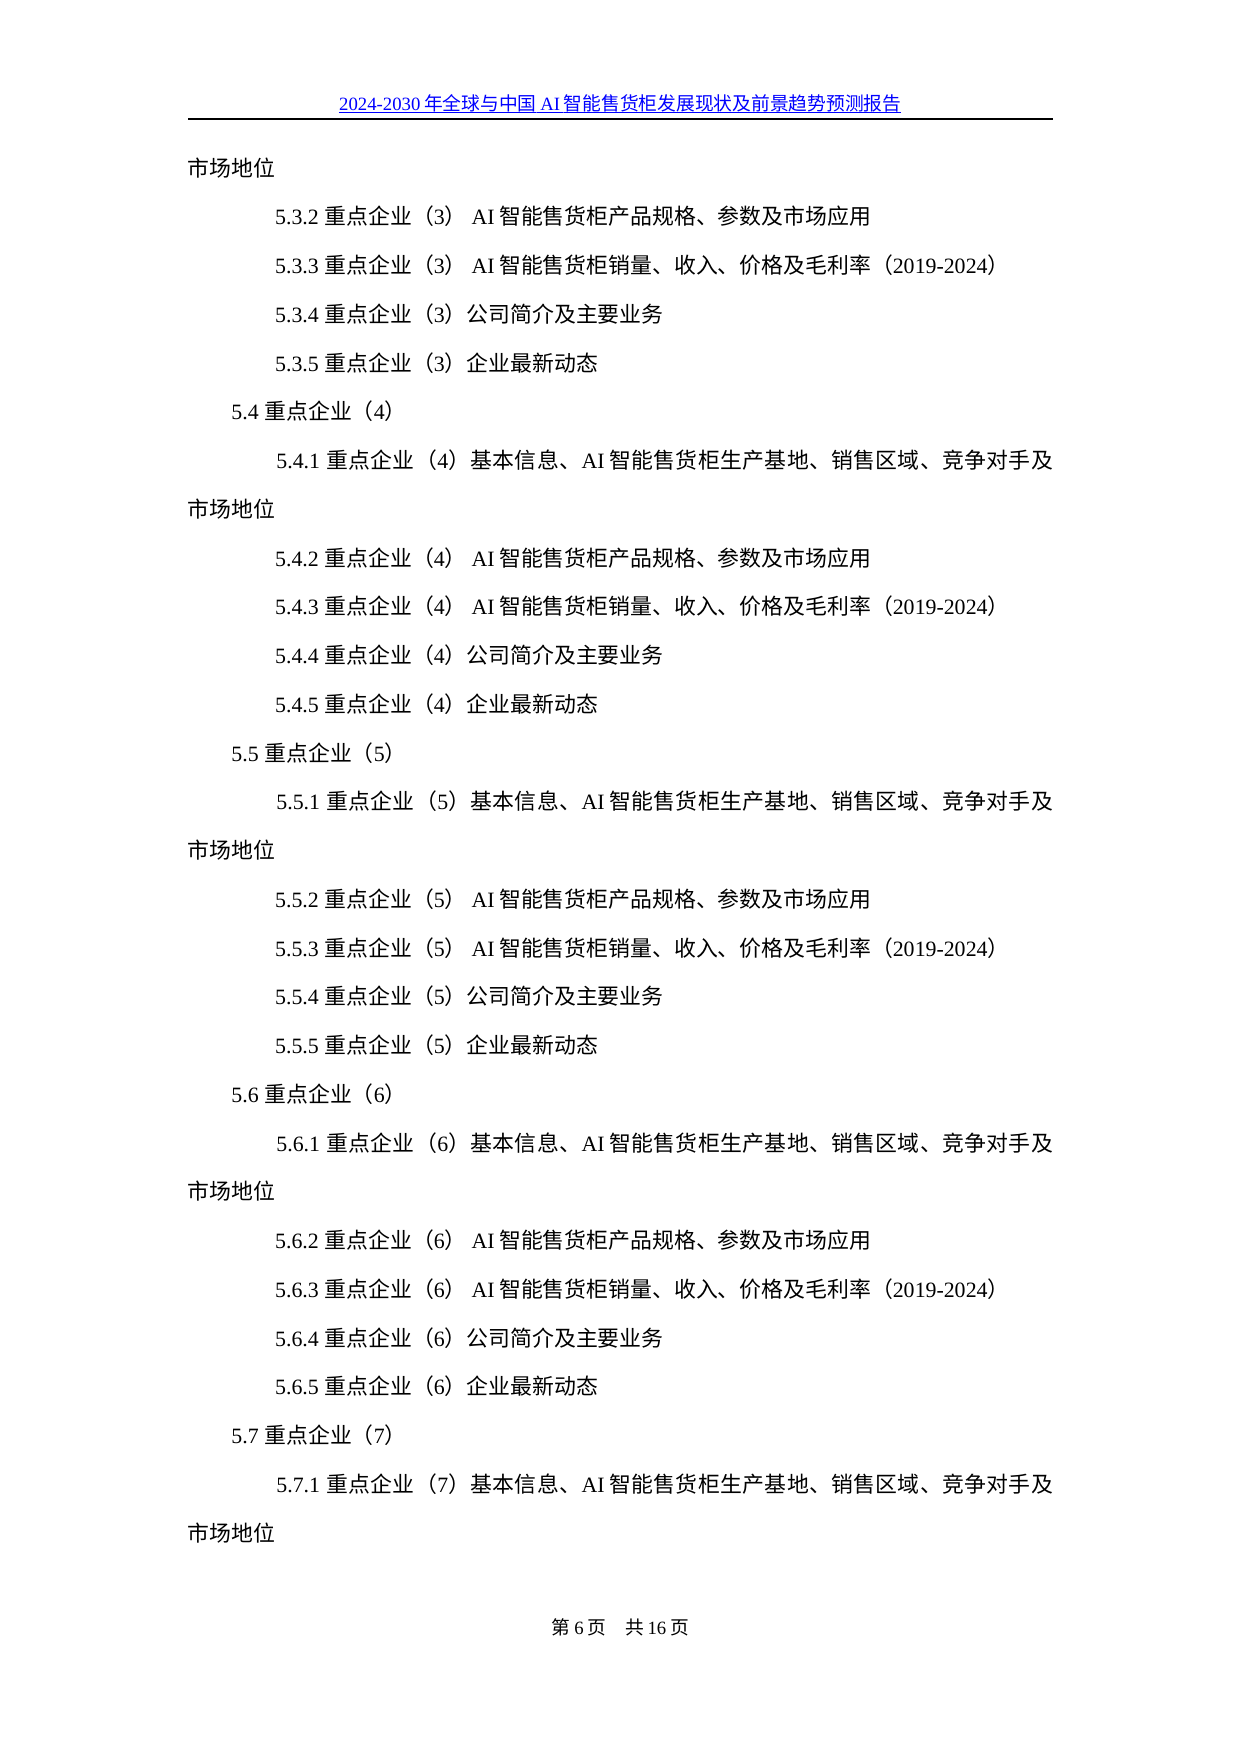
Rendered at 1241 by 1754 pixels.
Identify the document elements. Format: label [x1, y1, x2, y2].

text [187, 150, 1053, 1548]
